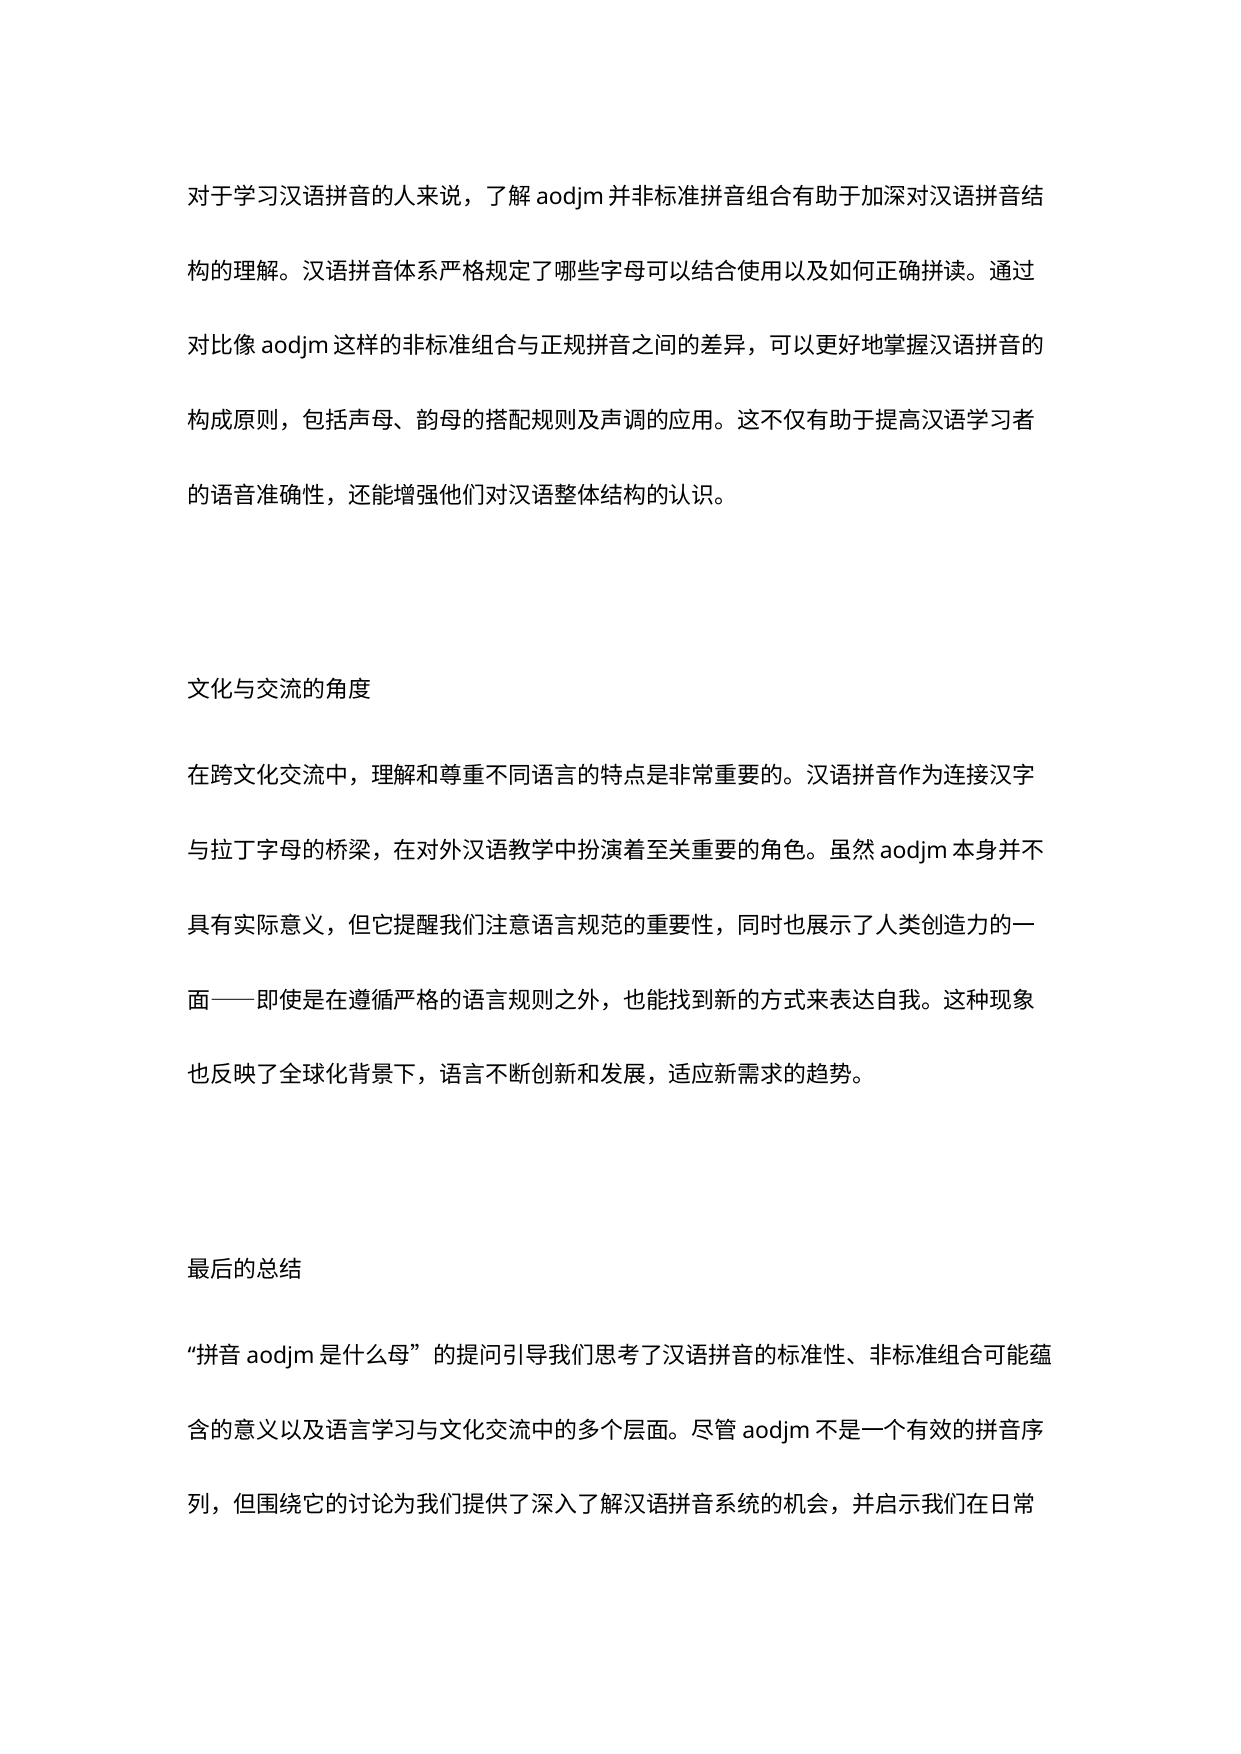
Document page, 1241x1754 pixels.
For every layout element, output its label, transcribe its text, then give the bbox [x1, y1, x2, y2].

text 在跨文化交流中，理解和尊重不同语言的特点是非常重要的。汉语拼音作为连接汉字与拉丁字母的桥梁，在对外汉语教学中扮演着至关重要的角色。虽然aodjm本身并不具有实际意义，但它提醒我们注意语言规范的重要性，同时也展示了人类创造力的一面——即使是在遵循严格的语言规则之外，也能找到新的方式来表达自我。这种现象也反映了全球化背景下，语言不断创新和发展，适应新需求的趋势。 [187, 742, 1053, 1105]
text 文化与交流的角度 [187, 655, 1053, 720]
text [187, 1321, 1053, 1536]
text 最后的总结 [187, 1234, 1053, 1299]
text 对于学习汉语拼音的人来说，了解aodjm并非标准拼音组合有助于加深对汉语拼音结构的理解。汉语拼音体系严格规定了哪些字母可以结合使用以及如何正确拼读。通过对比像aodjm这样的非标准组合与正规拼音之间的差异，可以更好地掌握汉语拼音的构成原则，包括声母、韵母的搭配规则及声调的应用。这不仅有助于提高汉语学习者的语音准确性，还能增强他们对汉语整体结构的认识。 [187, 162, 1053, 526]
